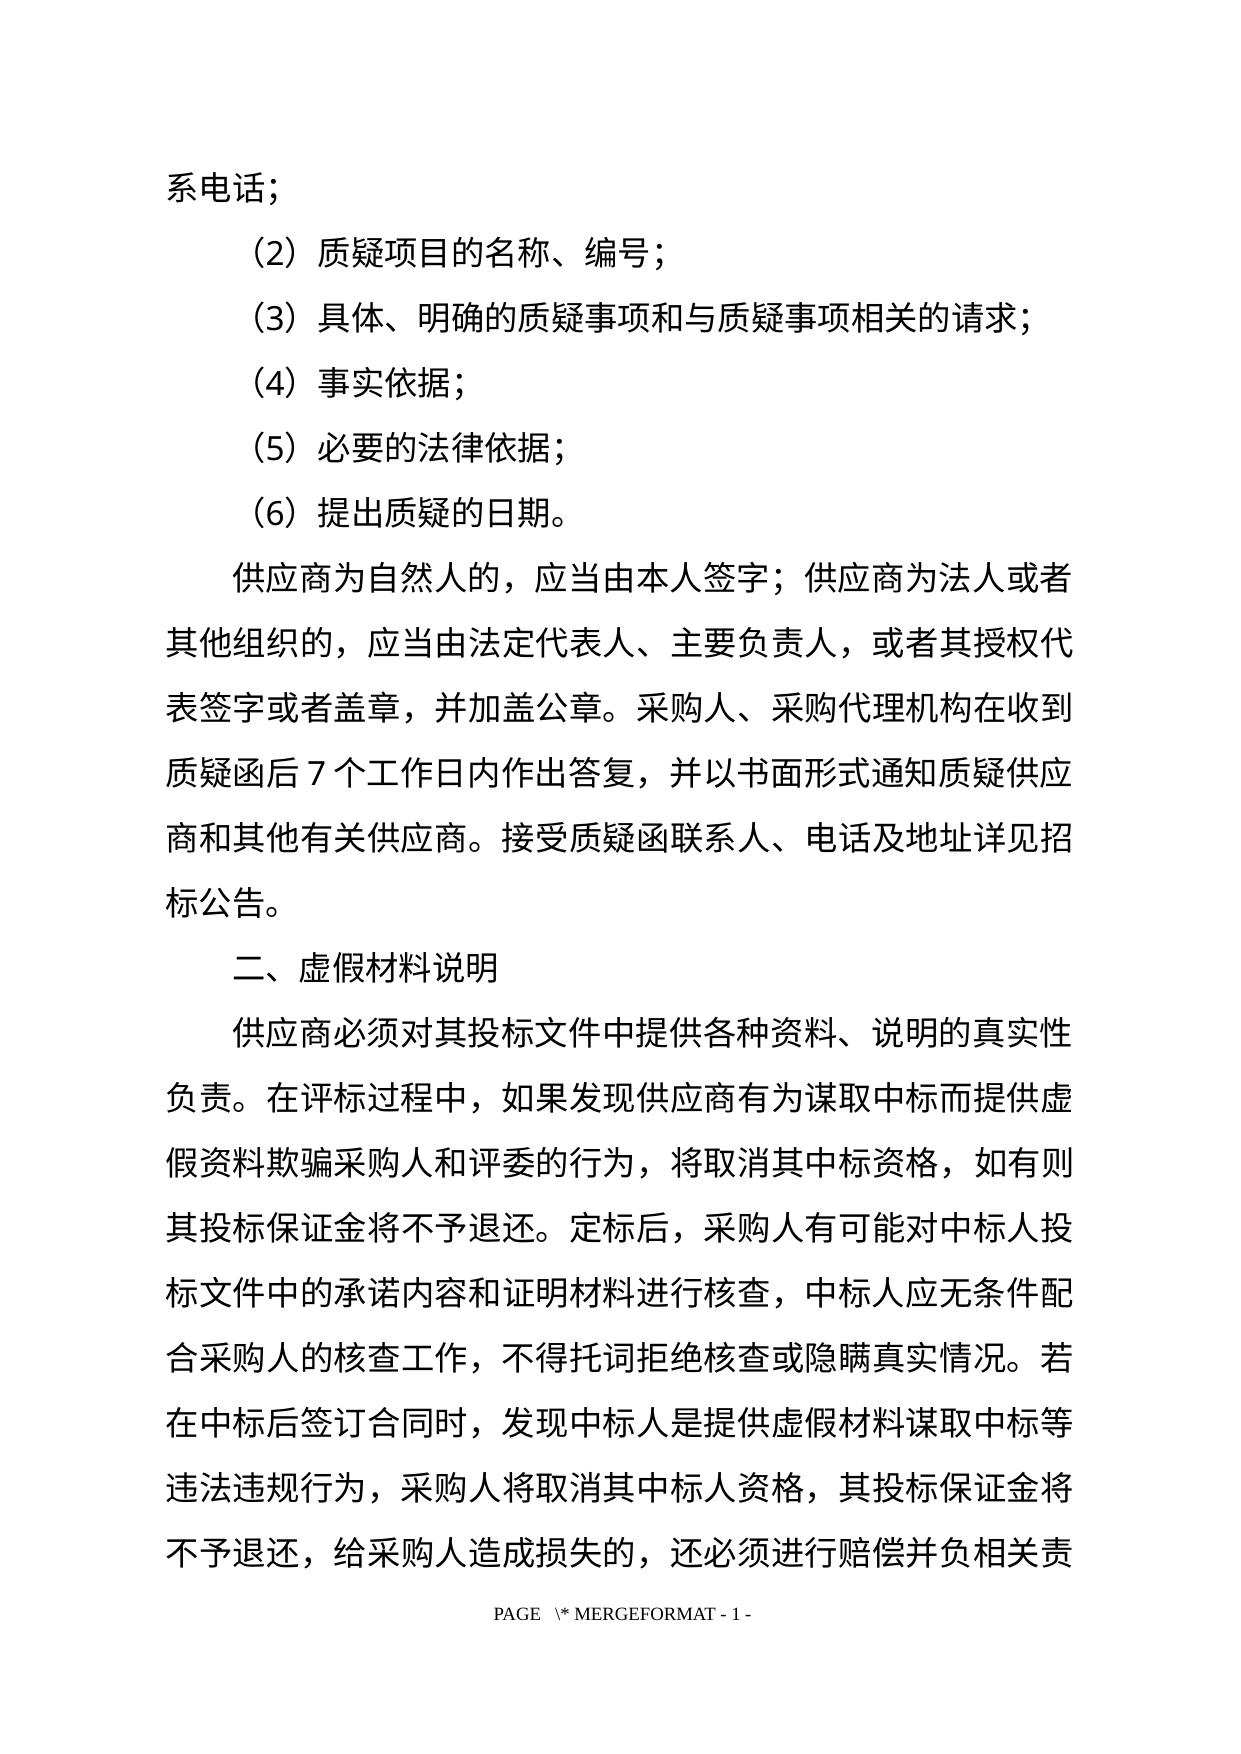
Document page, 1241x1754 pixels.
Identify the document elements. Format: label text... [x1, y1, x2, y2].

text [165, 153, 1075, 218]
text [165, 998, 1075, 1583]
text 二、虚假材料说明 [165, 933, 1075, 998]
text 供应商为自然人的，应当由本人签字；供应商为法人或者其他组织的，应当由法定代表人、主要负责人，或者其授权代表签字或者盖章，并加盖公章。采购人、采购代理机构在收到质疑函后7个工作日内作出答复，并以书面形式通知质疑供应商和其他有关供应商。接受质疑函联系人、电话及地址详见招标公告。 [165, 543, 1075, 933]
text （2）质疑项目的名称、编号； [165, 218, 1075, 283]
text （6）提出质疑的日期。 [165, 478, 1075, 543]
text （3）具体、明确的质疑事项和与质疑事项相关的请求； [165, 283, 1075, 348]
text （5）必要的法律依据； [165, 413, 1075, 478]
text （4）事实依据； [165, 348, 1075, 413]
